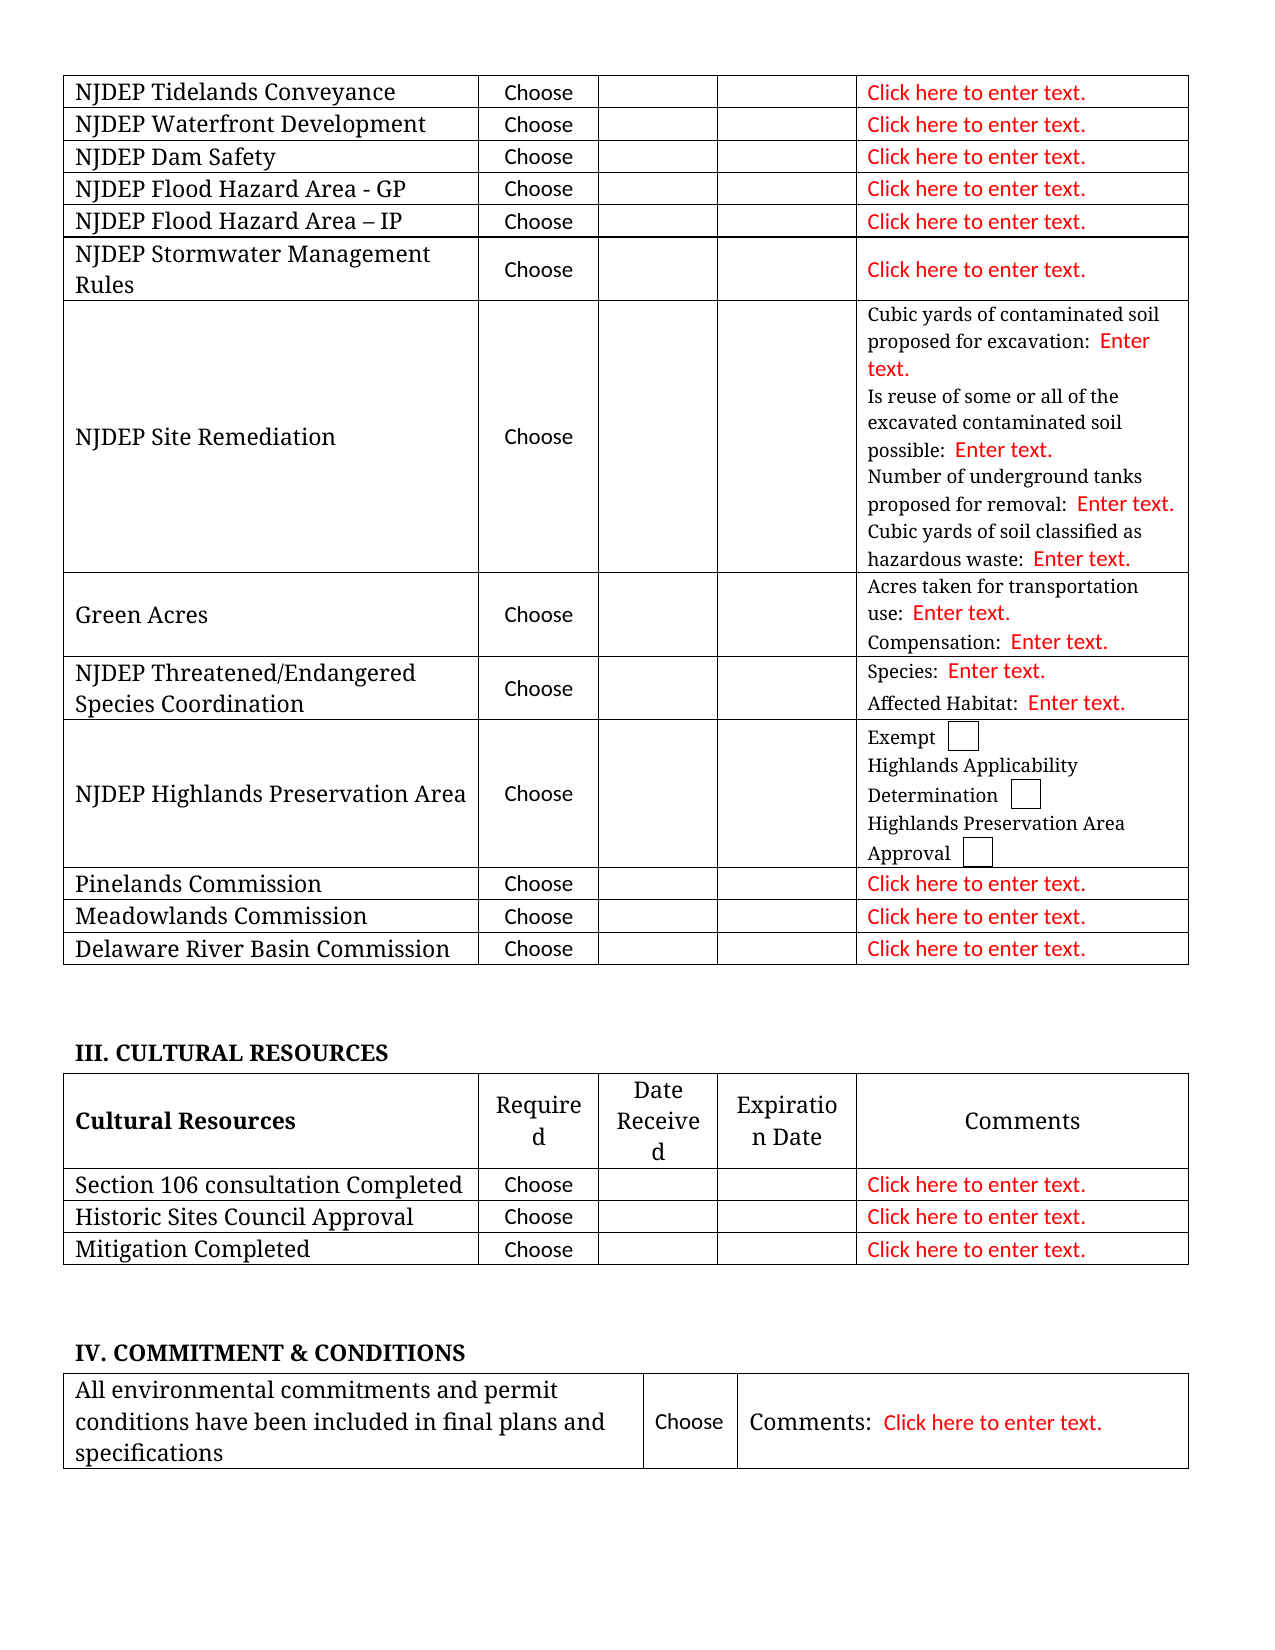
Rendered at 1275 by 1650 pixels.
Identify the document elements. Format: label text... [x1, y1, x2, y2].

table_cell Cubic yards of soil classified as hazardous waste: [857, 517, 1188, 572]
table_cell NJDEP Site Remediation [64, 301, 478, 572]
table_cell [718, 76, 856, 107]
table_cell [599, 173, 717, 204]
table_cell [718, 933, 856, 964]
table_cell [599, 933, 717, 964]
table_cell [599, 900, 717, 932]
table_cell NJDEP Highlands Preservation Area [64, 720, 478, 867]
table_cell [718, 720, 856, 867]
table_cell Compensation: [857, 626, 1188, 656]
table_cell [857, 1201, 1188, 1232]
table_cell NJDEP Flood Hazard Area - GP [64, 173, 478, 204]
table_header All environmental commitments and permit conditions have been included in final plans and specifications [64, 1374, 643, 1468]
table_cell Mitigation Completed [64, 1233, 478, 1264]
table_cell [599, 141, 717, 172]
table_cell [599, 720, 717, 867]
table_cell NJDEP Threatened/Endangered Species Coordination [64, 657, 478, 719]
table_header Expiration Date [718, 1074, 856, 1167]
table_cell [857, 238, 1188, 300]
table_cell [857, 900, 1188, 932]
table_cell [857, 76, 1188, 107]
table_header Cultural Resources [64, 1074, 478, 1167]
table_cell NJDEP Dam Safety [64, 141, 478, 172]
table_header Comments: [738, 1374, 1188, 1468]
table_cell Delaware River Basin Commission [64, 933, 478, 964]
table_cell [857, 1233, 1188, 1264]
table_cell [599, 657, 717, 719]
table_cell [599, 205, 717, 236]
table_cell Highlands Applicability Determination [857, 751, 1188, 809]
table_cell [599, 301, 717, 572]
table_cell [599, 868, 717, 899]
table_cell [599, 1233, 717, 1264]
table_cell Section 106 consultation Completed [64, 1169, 478, 1200]
table_cell Number of underground tanks proposed for removal: [857, 463, 1188, 517]
table_cell [857, 108, 1188, 139]
table_cell [857, 1169, 1188, 1200]
table_cell [718, 1233, 856, 1264]
table_cell Species: [857, 657, 1188, 684]
table_cell [718, 108, 856, 139]
table_cell Affected Habitat: [857, 685, 1188, 719]
table_cell [718, 1169, 856, 1200]
text IV. COMMITMENT & CONDITIONS [75, 1337, 1200, 1368]
table_cell Pinelands Commission [64, 868, 478, 899]
table_header Comments [857, 1074, 1188, 1167]
text III. CULTURAL RESOURCES [75, 1037, 1200, 1068]
table_cell Exempt [857, 720, 1188, 751]
table_cell [718, 657, 856, 719]
table_cell Is reuse of some or all of the excavated contaminated soil possible: [857, 383, 1188, 463]
table_cell [599, 76, 717, 107]
table_cell [599, 573, 717, 656]
table_cell [718, 868, 856, 899]
table_cell NJDEP Stormwater Management Rules [64, 238, 478, 300]
table_cell [857, 141, 1188, 172]
table_header Required [479, 1074, 598, 1167]
table_cell [857, 933, 1188, 964]
table_cell [599, 238, 717, 300]
table_cell Acres taken for transportation use: [857, 573, 1188, 626]
table_cell Green Acres [64, 573, 478, 656]
table_cell NJDEP Waterfront Development [64, 108, 478, 139]
table_cell Historic Sites Council Approval [64, 1201, 478, 1232]
table_cell NJDEP Tidelands Conveyance [64, 76, 478, 107]
table_cell [857, 173, 1188, 204]
table_cell [718, 238, 856, 300]
table_cell [718, 141, 856, 172]
table_cell [718, 900, 856, 932]
table_cell [718, 573, 856, 656]
table_cell [857, 205, 1188, 236]
table_cell [718, 205, 856, 236]
table_cell [718, 301, 856, 572]
table_cell Cubic yards of contaminated soil proposed for excavation: [857, 301, 1188, 383]
table_cell NJDEP Flood Hazard Area – IP [64, 205, 478, 236]
table_cell [599, 1201, 717, 1232]
table_cell Highlands Preservation Area Approval [857, 809, 1188, 867]
table_cell [599, 1169, 717, 1200]
table_cell [718, 173, 856, 204]
table_cell [857, 868, 1188, 899]
table_cell Meadowlands Commission [64, 900, 478, 932]
table_header Date Received [599, 1074, 717, 1167]
table_cell [718, 1201, 856, 1232]
table_cell [599, 108, 717, 139]
